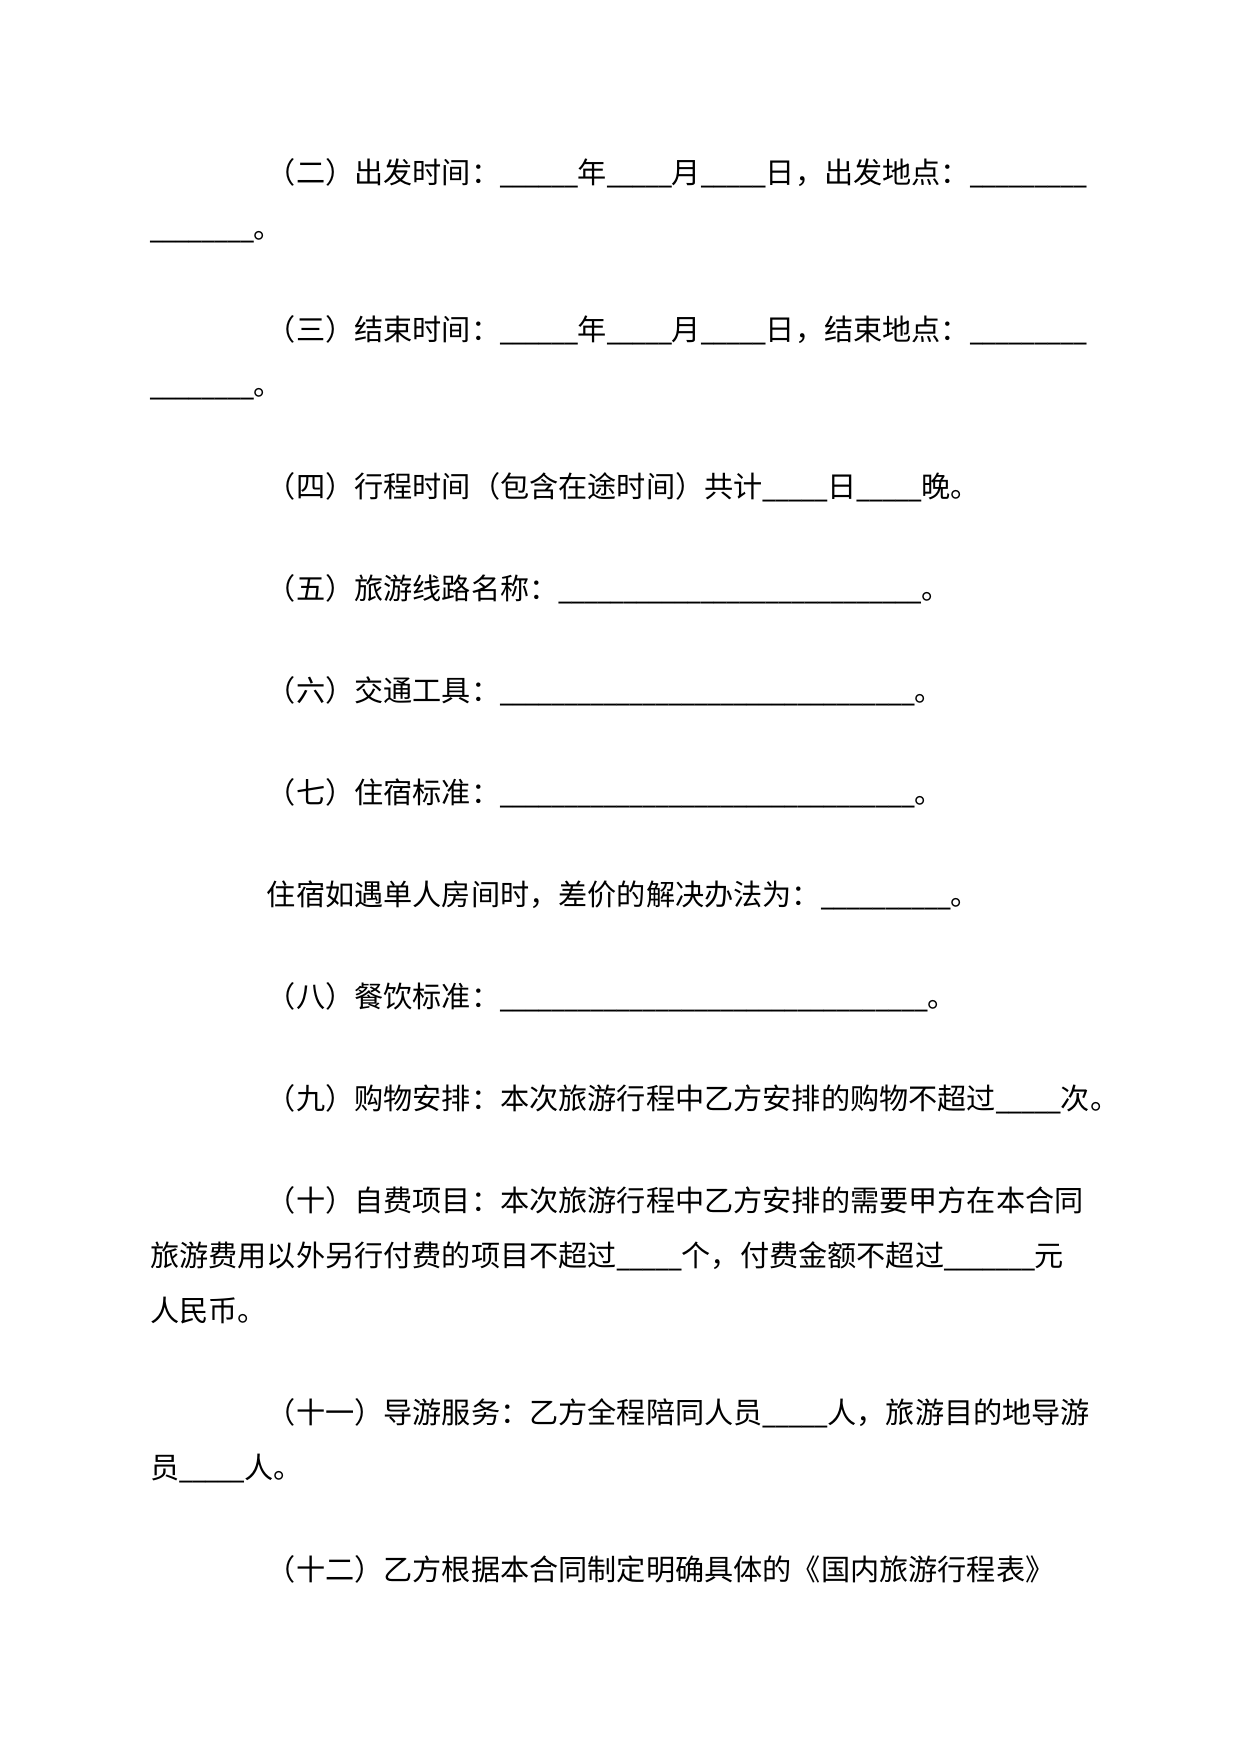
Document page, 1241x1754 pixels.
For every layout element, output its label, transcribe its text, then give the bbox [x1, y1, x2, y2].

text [150, 1546, 1090, 1589]
text （四）行程时间（包含在途时间）共计_____日_____晚。 [150, 464, 1090, 506]
text （七）住宿标准：________________________________。 [150, 770, 1090, 812]
text （八）餐饮标准：_________________________________。 [150, 974, 1090, 1016]
text （十）自费项目：本次旅游行程中乙方安排的需要甲方在本合同旅游费用以外另行付费的项目不超过_____个，付费金额不超过_______元人民币。 [150, 1178, 1090, 1330]
text （六）交通工具：________________________________。 [150, 668, 1090, 710]
text （三）结束时间：______年_____月_____日，结束地点：_________________。 [150, 307, 1090, 404]
text （九）购物安排：本次旅游行程中乙方安排的购物不超过_____次。 [150, 1076, 1090, 1118]
text （二）出发时间：______年_____月_____日，出发地点：_________________。 [150, 150, 1090, 247]
text （五）旅游线路名称：____________________________。 [150, 566, 1090, 608]
text 住宿如遇单人房间时，差价的解决办法为：__________。 [150, 872, 1090, 914]
text （十一）导游服务：乙方全程陪同人员_____人，旅游目的地导游员_____人。 [150, 1389, 1090, 1487]
